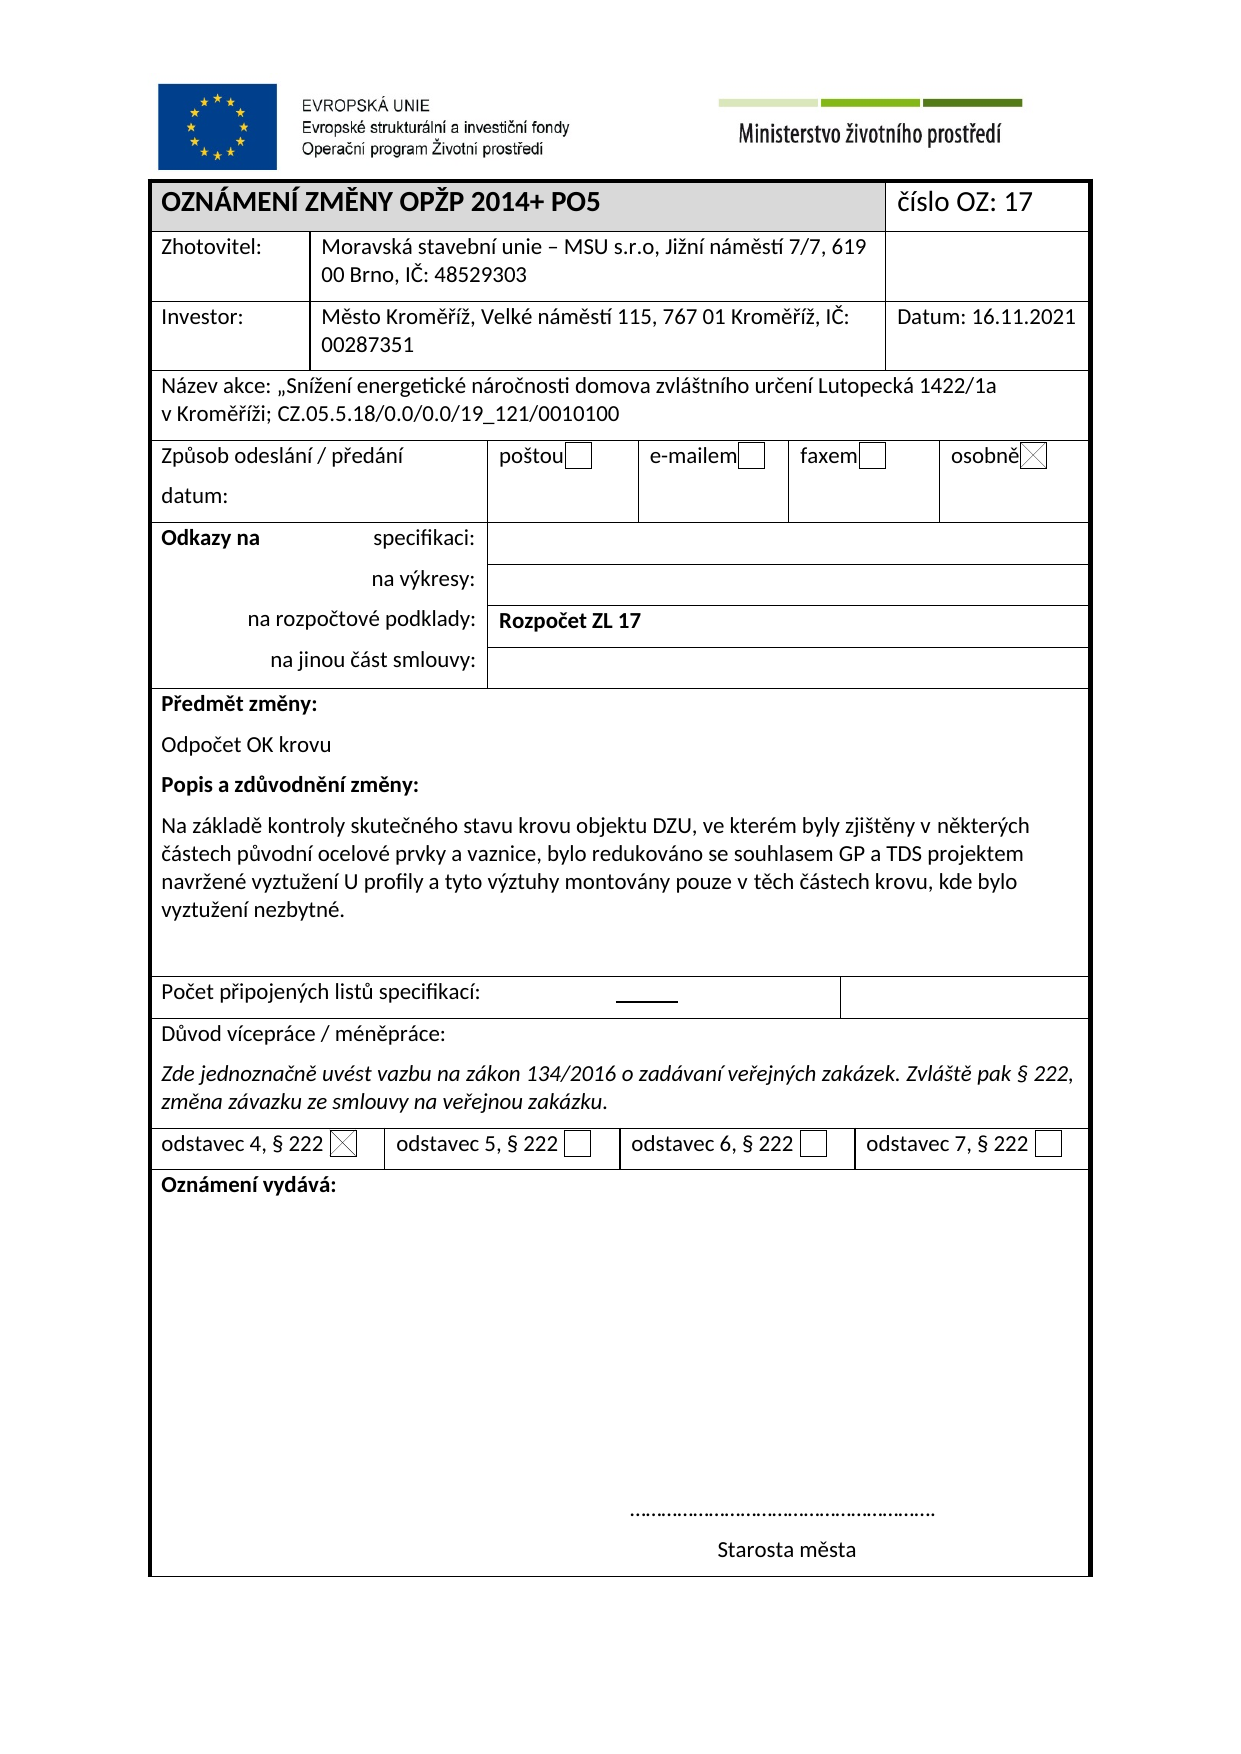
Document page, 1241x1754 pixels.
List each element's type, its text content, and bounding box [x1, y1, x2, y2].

table_cell osobně [940, 441, 1088, 522]
table_cell Způsob odeslání / předání datum: [152, 441, 487, 522]
table_header číslo OZ: 17 [886, 183, 1088, 231]
table_cell odstavec 4, § 222 [152, 1129, 384, 1169]
table_cell Rozpočet ZL 17 [488, 606, 1088, 647]
table_cell Počet připojených listů specifikací: [152, 977, 840, 1018]
table_cell Moravská stavební unie – MSU s.r.o, Jižní náměstí 7/7, 619 00 Brno, IČ: 48529303 [311, 232, 885, 301]
table_cell [488, 648, 1088, 688]
table_cell poštou [488, 441, 638, 522]
table_cell e-mailem [639, 441, 788, 522]
table_cell Odkazy na specifikaci: na výkresy: na rozpočtové podklady: na jinou část smlouvy: [152, 523, 487, 688]
table_cell Důvod vícepráce / méněpráce: Zde jednoznačně uvést vazbu na zákon 134/2016 o zadávaní veřejných zakázek. Zvláště pak § 222, změna závazku ze smlouvy na veřejnou zakázku. [152, 1019, 1088, 1128]
picture [147, 73, 1092, 179]
table_cell odstavec 5, § 222 [385, 1129, 619, 1169]
table_cell Název akce: „Snížení energetické náročnosti domova zvláštního určení Lutopecká 1422/1a v Kroměříži; CZ.05.5.18/0.0/0.0/19_121/0010100 [152, 371, 1088, 440]
table_cell Zhotovitel: [152, 232, 309, 301]
table_header OZNÁMENÍ ZMĚNY OPŽP 2014+ PO5 [152, 183, 885, 231]
table_cell odstavec 7, § 222 [856, 1129, 1088, 1169]
table_cell Datum: 16.11.2021 [886, 302, 1088, 370]
table_cell Investor: [152, 302, 309, 370]
table_cell [488, 523, 1088, 564]
table_cell Předmět změny: Odpočet OK krovu Popis a zdůvodnění změny: Na základě kontroly skutečného stavu krovu objektu DZU, ve kterém byly zjištěny v některých částech původní ocelové prvky a vaznice, bylo redukováno se souhlasem GP a TDS projektem navržené vyztužení U profily a tyto výztuhy montovány pouze v těch částech krovu, kde bylo vyztužení nezbytné. [152, 689, 1088, 976]
table_cell [886, 232, 1088, 301]
table_cell Oznámení vydává: …………………………………………………. Starosta města [152, 1170, 1088, 1576]
table_cell faxem [789, 441, 939, 522]
table_cell odstavec 6, § 222 [621, 1129, 854, 1169]
table_cell Město Kroměříž, Velké náměstí 115, 767 01 Kroměříž, IČ: 00287351 [311, 302, 885, 370]
table_cell [841, 977, 1088, 1018]
table_cell [488, 565, 1088, 605]
